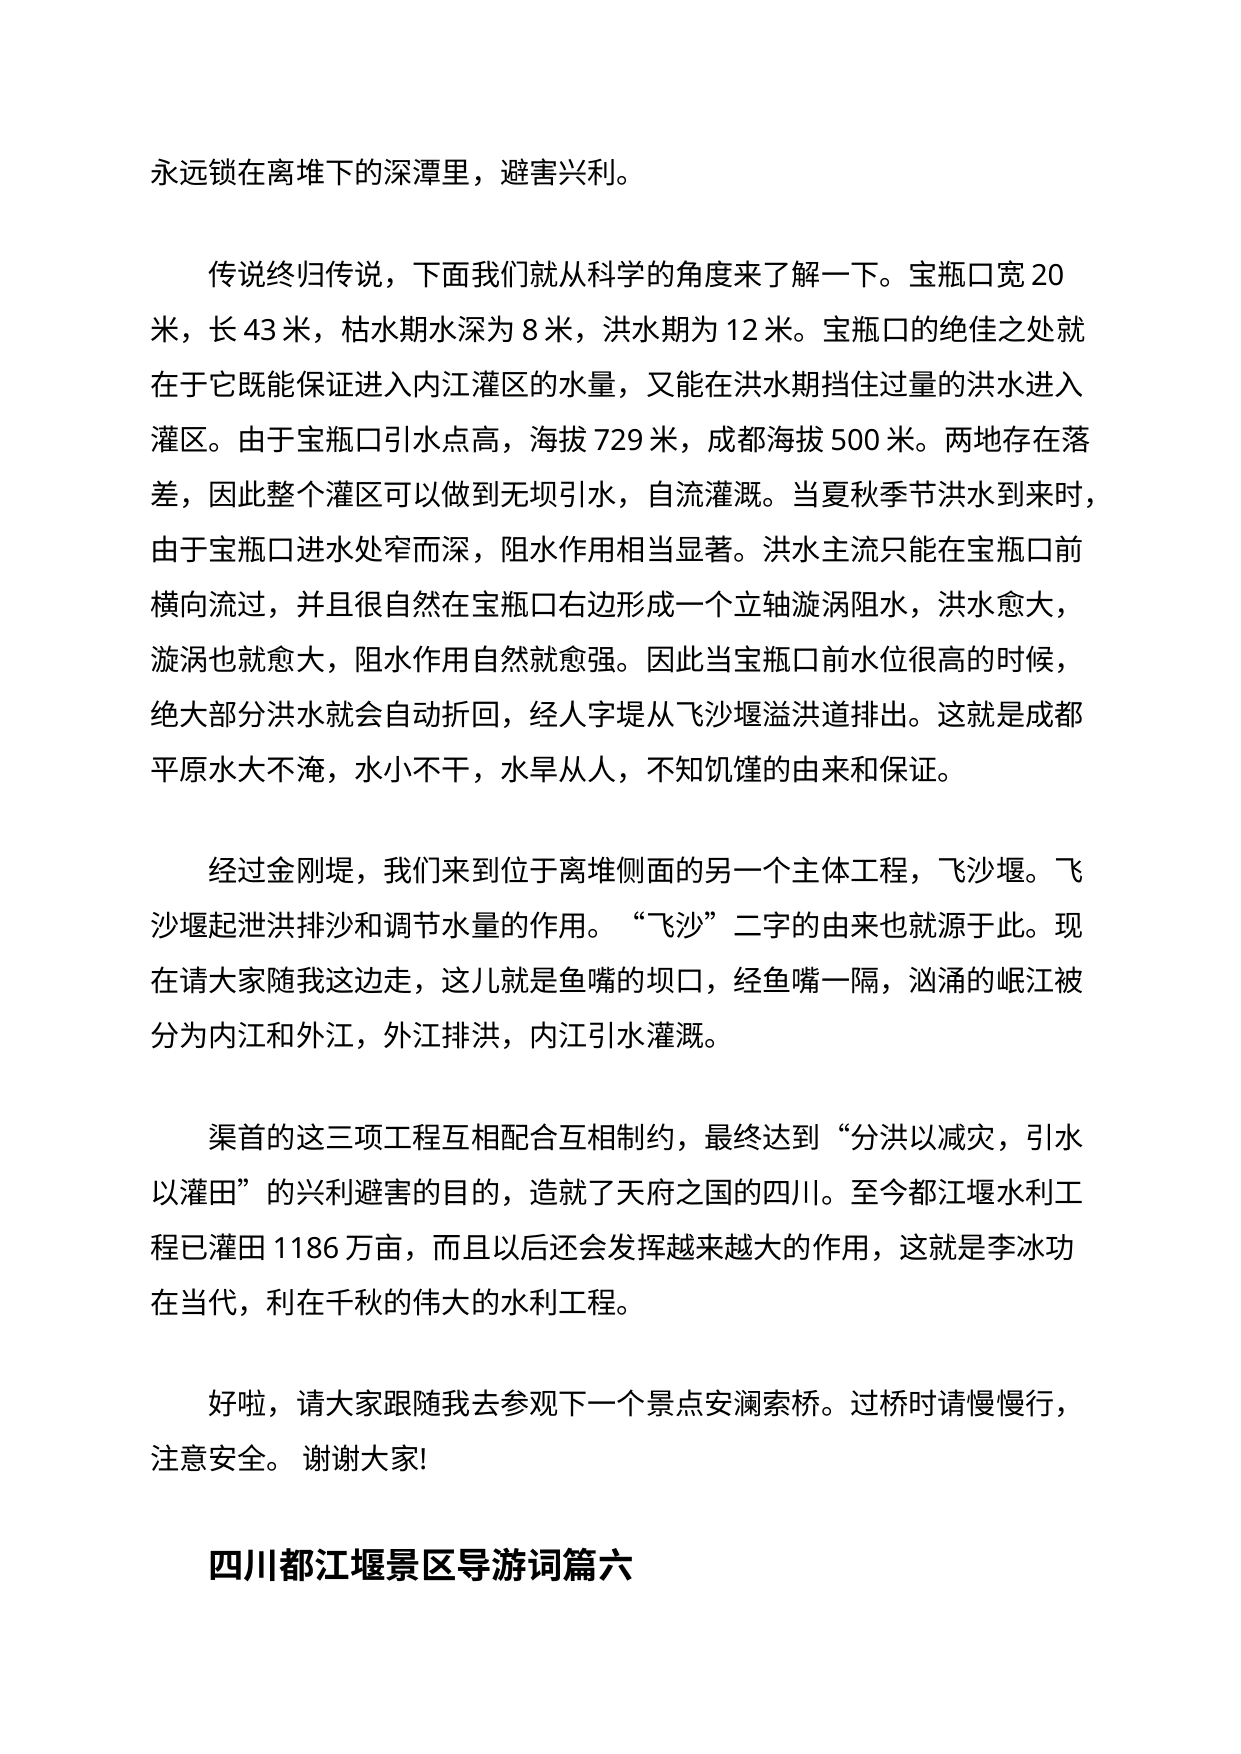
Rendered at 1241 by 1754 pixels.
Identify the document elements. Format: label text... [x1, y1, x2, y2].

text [150, 150, 1090, 192]
text 好啦，请大家跟随我去参观下一个景点安澜索桥。过桥时请慢慢行，注意安全。 谢谢大家! [150, 1381, 1090, 1478]
text 四川都江堰景区导游词篇六 [150, 1538, 1090, 1589]
text 传说终归传说，下面我们就从科学的角度来了解一下。宝瓶口宽20米，长43米，枯水期水深为8米，洪水期为12米。宝瓶口的绝佳之处就在于它既能保证进入内江灌区的水量，又能在洪水期挡住过量的洪水进入灌区。由于宝瓶口引水点高，海拔729米，成都海拔500米。两地存在落差，因此整个灌区可以做到无坝引水，自流灌溉。当夏秋季节洪水到来时，由于宝瓶口进水处窄而深，阻水作用相当显著。洪水主流只能在宝瓶口前横向流过，并且很自然在宝瓶口右边形成一个立轴漩涡阻水，洪水愈大，漩涡也就愈大，阻水作用自然就愈强。因此当宝瓶口前水位很高的时候，绝大部分洪水就会自动折回，经人字堤从飞沙堰溢洪道排出。这就是成都平原水大不淹，水小不干，水旱从人，不知饥馑的由来和保证。 [150, 252, 1090, 788]
text 经过金刚堤，我们来到位于离堆侧面的另一个主体工程，飞沙堰。飞沙堰起泄洪排沙和调节水量的作用。“飞沙”二字的由来也就源于此。现在请大家随我这边走，这儿就是鱼嘴的坝口，经鱼嘴一隔，汹涌的岷江被分为内江和外江，外江排洪，内江引水灌溉。 [150, 848, 1090, 1055]
text 渠首的这三项工程互相配合互相制约，最终达到“分洪以减灾，引水以灌田”的兴利避害的目的，造就了天府之国的四川。至今都江堰水利工程已灌田1186万亩，而且以后还会发挥越来越大的作用，这就是李冰功在当代，利在千秋的伟大的水利工程。 [150, 1114, 1090, 1321]
